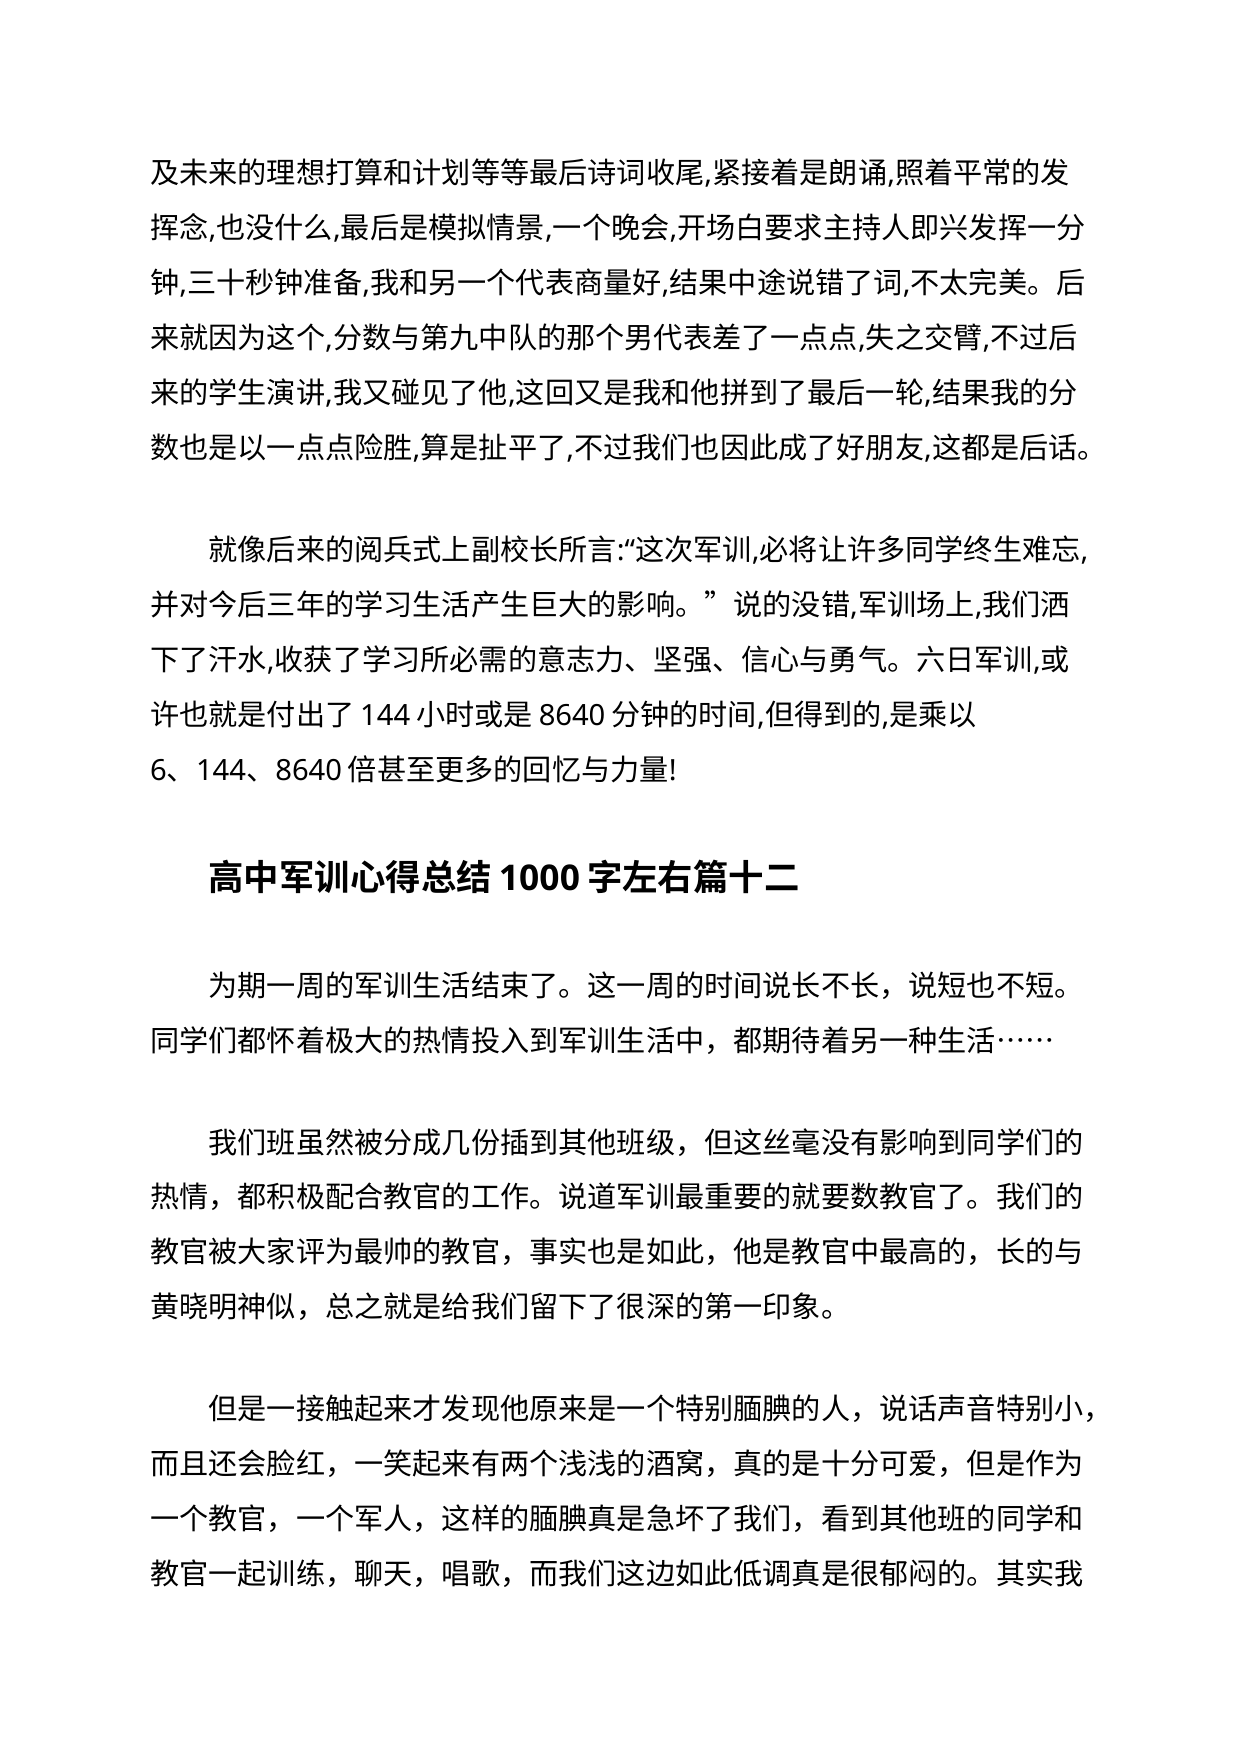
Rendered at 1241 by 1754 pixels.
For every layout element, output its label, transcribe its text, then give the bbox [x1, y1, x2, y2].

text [150, 1386, 1090, 1593]
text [150, 150, 1090, 467]
text 我们班虽然被分成几份插到其他班级，但这丝毫没有影响到同学们的热情，都积极配合教官的工作。说道军训最重要的就要数教官了。我们的教官被大家评为最帅的教官，事实也是如此，他是教官中最高的，长的与黄晓明神似，总之就是给我们留下了很深的第一印象。 [150, 1119, 1090, 1326]
text 为期一周的军训生活结束了。这一周的时间说长不长，说短也不短。同学们都怀着极大的热情投入到军训生活中，都期待着另一种生活…… [150, 962, 1090, 1060]
text 高中军训心得总结1000字左右篇十二 [150, 849, 1090, 900]
text 就像后来的阅兵式上副校长所言:“这次军训,必将让许多同学终生难忘,并对今后三年的学习生活产生巨大的影响。”说的没错,军训场上,我们洒下了汗水,收获了学习所必需的意志力、坚强、信心与勇气。六日军训,或许也就是付出了144小时或是8640分钟的时间,但得到的,是乘以6、144、8640倍甚至更多的回忆与力量! [150, 527, 1090, 789]
